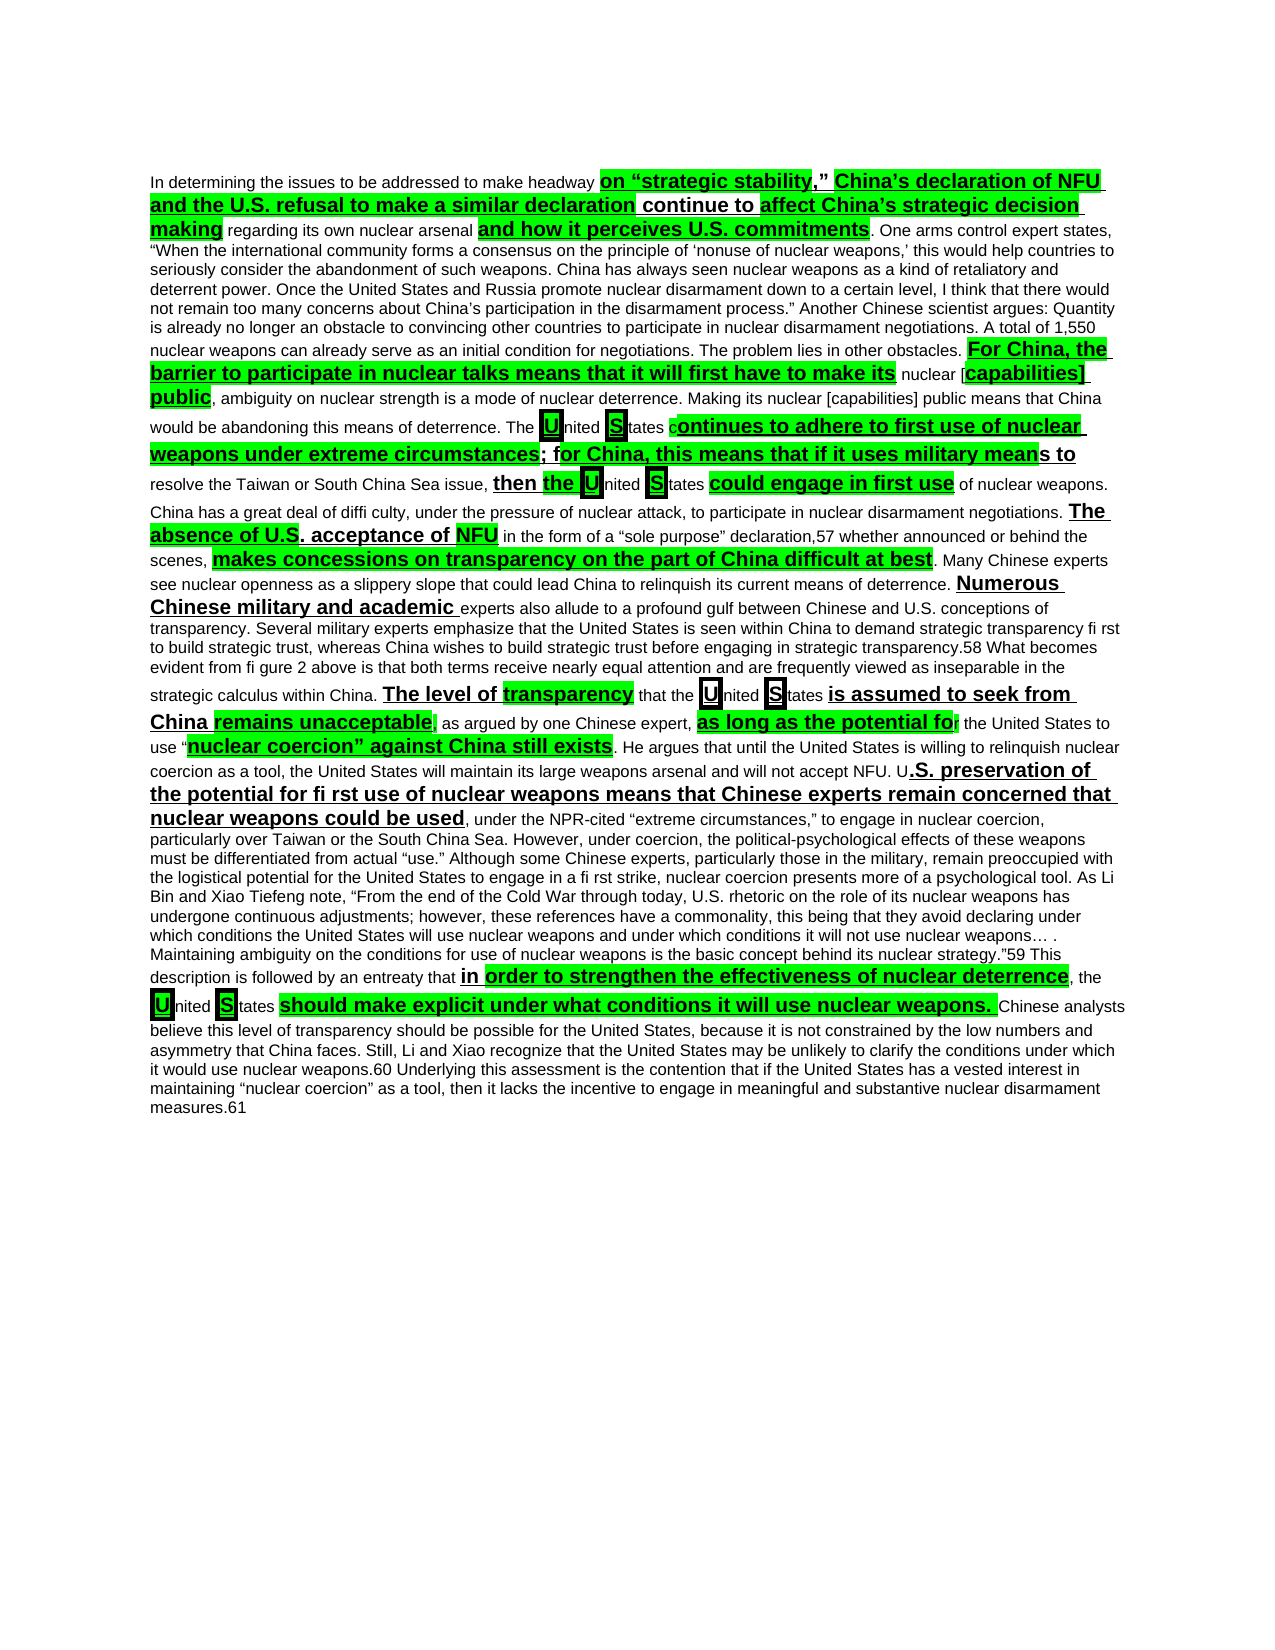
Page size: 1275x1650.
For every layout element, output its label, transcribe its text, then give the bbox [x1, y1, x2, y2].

text In determining the issues to be addressed to make headway on “strategic stability,” China’s declaration of NFU and the U.S. refusal to make a similar declaration continue to affect China’s strategic decision making regarding its own nuclear arsenal and how it perceives U.S. commitments. One arms control expert states, “When the international community forms a consensus on the principle of ‘nonuse of nuclear weapons,’ this would help countries to seriously consider the abandonment of such weapons. China has always seen nuclear weapons as a kind of retaliatory and deterrent power. Once the United States and Russia promote nuclear disarmament down to a certain level, I think that there would not remain too many concerns about China’s participation in the disarmament process.” Another Chinese scientist argues: Quantity is already no longer an obstacle to convincing other countries to participate in nuclear disarmament negotiations. A total of 1,550 nuclear weapons can already serve as an initial condition for negotiations. The problem lies in other obstacles. For China, the barrier to participate in nuclear talks means that it will ﬁrst have to make its nuclear [capabilities] public, ambiguity on nuclear strength is a mode of nuclear deterrence. Making its nuclear [capabilities] public means that China would be abandoning this means of deterrence. The United States continues to adhere to ﬁrst use of nuclear weapons under extreme circumstances; for China, this means that if it uses military means to resolve the Taiwan or South China Sea issue, then the United States could engage in ﬁrst use of nuclear weapons. China has a great deal of difﬁ culty, under the pressure of nuclear attack, to participate in nuclear disarmament negotiations. The absence of U.S. acceptance of NFU in the form of a “sole purpose” declaration,57 whether announced or behind the scenes, makes concessions on transparency on the part of China difﬁcult at best. Many Chinese experts see nuclear openness as a slippery slope that could lead China to relinquish its current means of deterrence. Numerous Chinese military and academic experts also allude to a profound gulf between Chinese and U.S. conceptions of transparency. Several military experts emphasize that the United States is seen within China to demand strategic transparency ﬁ rst to build strategic trust, whereas China wishes to build strategic trust before engaging in strategic transparency.58 What becomes evident from ﬁ gure 2 above is that both terms receive nearly equal attention and are frequently viewed as inseparable in the strategic calculus within China. The level of transparency that the United States is assumed to seek from China remains unacceptable, as argued by one Chinese expert, as long as the potential for the United States to use “nuclear coercion” against China still exists. He argues that until the United States is willing to relinquish nuclear coercion as a tool, the United States will maintain its large weapons arsenal and will not accept NFU. U.S. preservation of the potential for ﬁ rst use of nuclear weapons means that Chinese experts remain concerned that nuclear weapons could be used, under the NPR-cited “extreme circumstances,” to engage in nuclear coercion, particularly over Taiwan or the South China Sea. However, under coercion, the political-psychological effects of these weapons must be differentiated from actual “use.” Although some Chinese experts, particularly those in the military, remain preoccupied with the logistical potential for the United States to engage in a ﬁ rst strike, nuclear coercion presents more of a psychological tool. As Li Bin and Xiao Tiefeng note, “From the end of the Cold War through today, U.S. rhetoric on the role of its nuclear weapons has undergone continuous adjustments; however, these references have a commonality, this being that they avoid declaring under which conditions the United States will use nuclear weapons and under which conditions it will not use nuclear weapons… . Maintaining ambiguity on the conditions for use of nuclear weapons is the basic concept behind its nuclear strategy.”59 This description is followed by an entreaty that in order to strengthen the effectiveness of nuclear deterrence, the United States should make explicit under what conditions it will use nuclear weapons. Chinese analysts believe this level of transparency should be possible for the United States, because it is not constrained by the low numbers and asymmetry that China faces. Still, Li and Xiao recognize that the United States may be unlikely to clarify the conditions under which it would use nuclear weapons.60 Underlying this assessment is the contention that if the United States has a vested interest in maintaining “nuclear coercion” as a tool, then it lacks the incentive to engage in meaningful and substantive nuclear disarmament measures.61 [150, 169, 1125, 1117]
